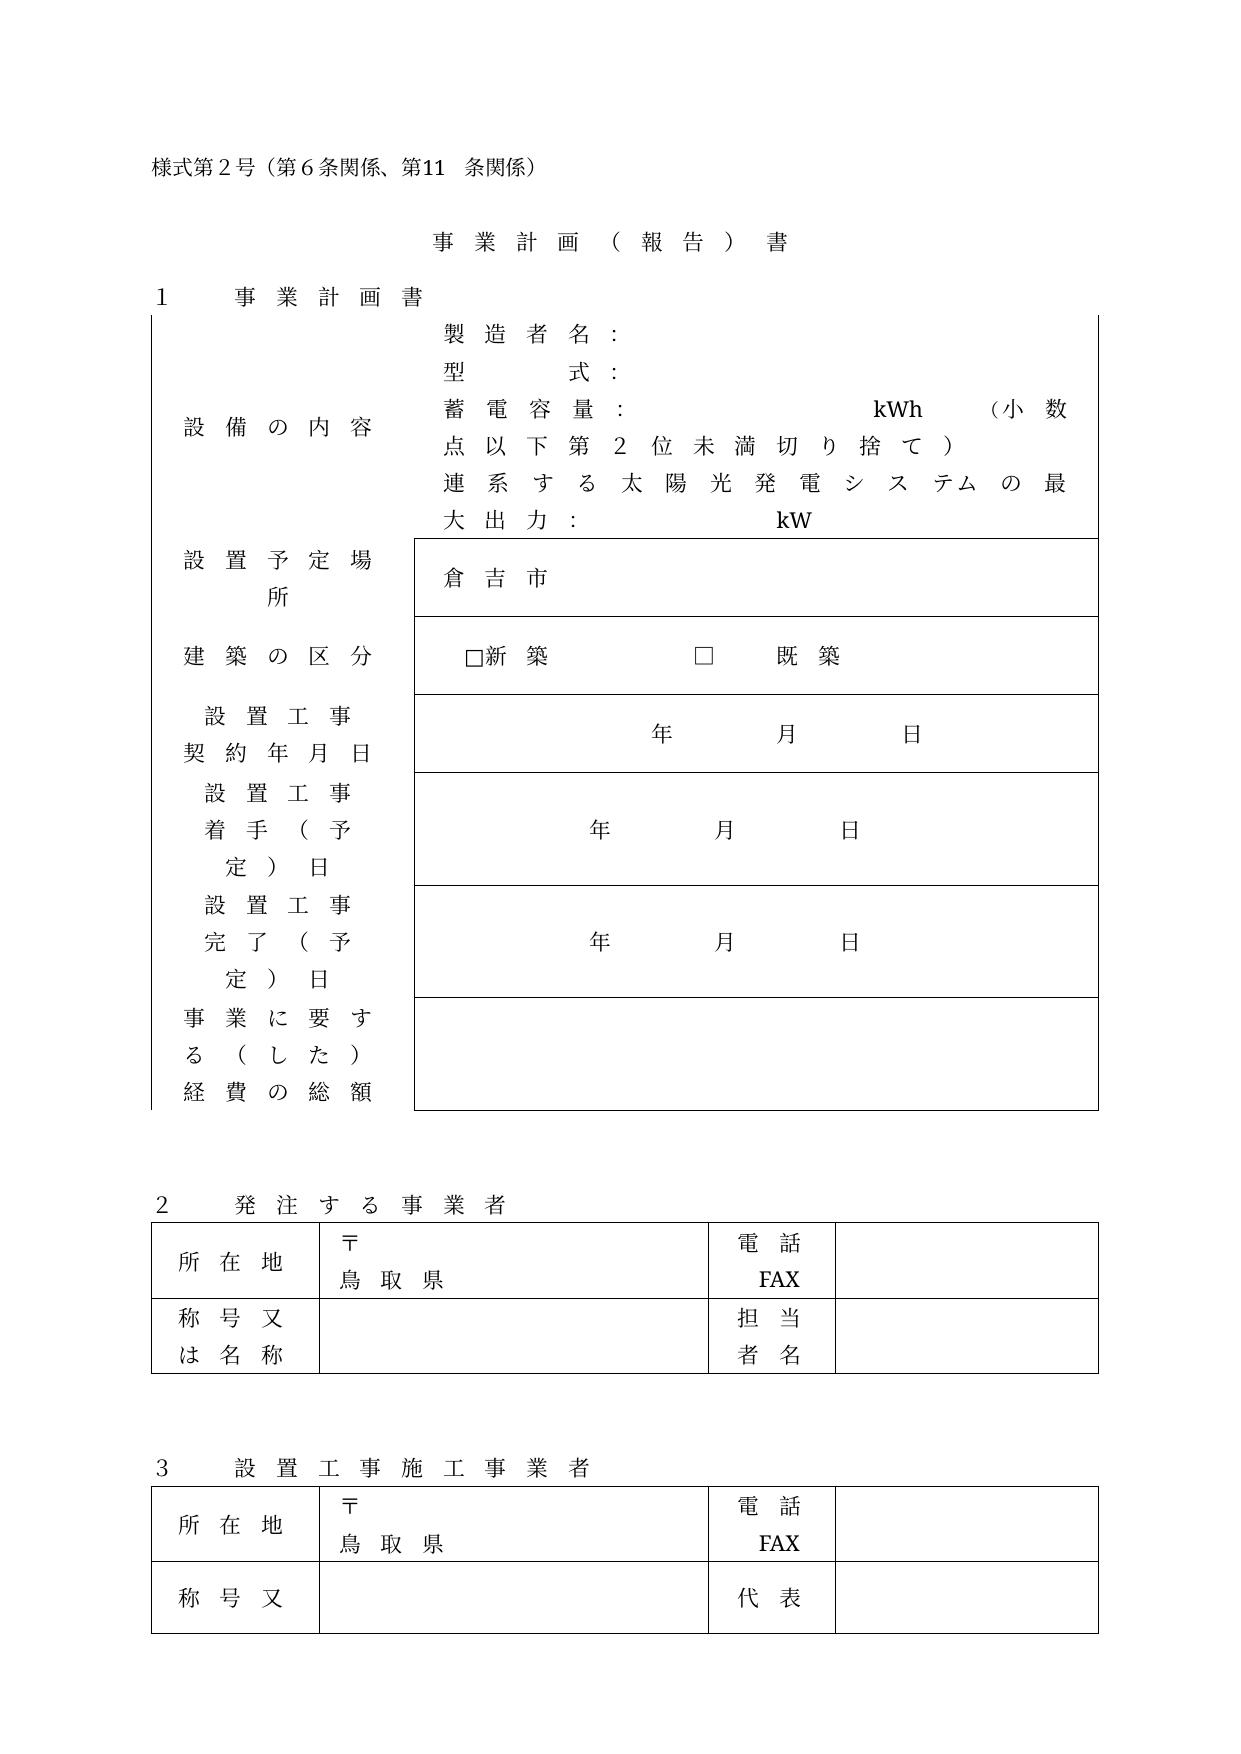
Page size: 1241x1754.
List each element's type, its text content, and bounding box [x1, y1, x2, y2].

table_header 電話 FAX [709, 1487, 835, 1561]
table_cell 担当者名 [709, 1299, 835, 1373]
table_cell [836, 1562, 1098, 1632]
text 事業計画（報告）書 [151, 222, 1089, 259]
table_cell 設置予定場所 [152, 538, 414, 616]
table_header [836, 1223, 1098, 1298]
table_cell 年 月 日 [415, 773, 1098, 884]
table_header [836, 1487, 1098, 1561]
table_header 製造者名： 型 式： 蓄電容量： kWh （小数点以下第２位未満切り捨て） 連系する太陽光発電システムの最大出力： kW [414, 315, 1098, 538]
table_header 〒 鳥取県 [320, 1487, 708, 1561]
table_header 〒 鳥取県 [320, 1223, 708, 1298]
table_cell [415, 998, 1098, 1110]
table_cell 設置工事 契約年月日 [152, 694, 414, 772]
table_cell [320, 1299, 708, 1373]
table_header 設備の内容 [152, 315, 414, 538]
table_cell 代表者名 [709, 1562, 835, 1632]
table_header 所在地 [152, 1487, 319, 1561]
table_cell [836, 1299, 1098, 1373]
table_cell 年 月 日 [415, 695, 1098, 772]
table_cell 称号又は名称 [152, 1299, 319, 1373]
table_cell □新築 □ 既築 [415, 617, 1098, 694]
table_header 所在地 [152, 1223, 319, 1298]
text ２ 発注する事業者 [151, 1185, 1089, 1222]
text １ 事業計画書 [151, 277, 1089, 315]
table_cell 建築の区分 [152, 616, 414, 694]
table_cell 年 月 日 [415, 886, 1098, 997]
text ３ 設置工事施工事業者 [151, 1448, 1089, 1486]
table_cell 設置工事 完了（予定）日 [152, 885, 414, 997]
text 様式第２号（第６条関係、第11条関係） [151, 148, 1089, 185]
table_cell 設置工事 着手（予定）日 [152, 772, 414, 884]
table_cell 称号又は名称 [152, 1562, 319, 1632]
table_cell 事業に要する（した） 経費の総額 [152, 997, 414, 1110]
table_cell 倉吉市 [415, 539, 1098, 616]
table_header 電話 FAX [709, 1223, 835, 1298]
table_cell [320, 1562, 708, 1632]
